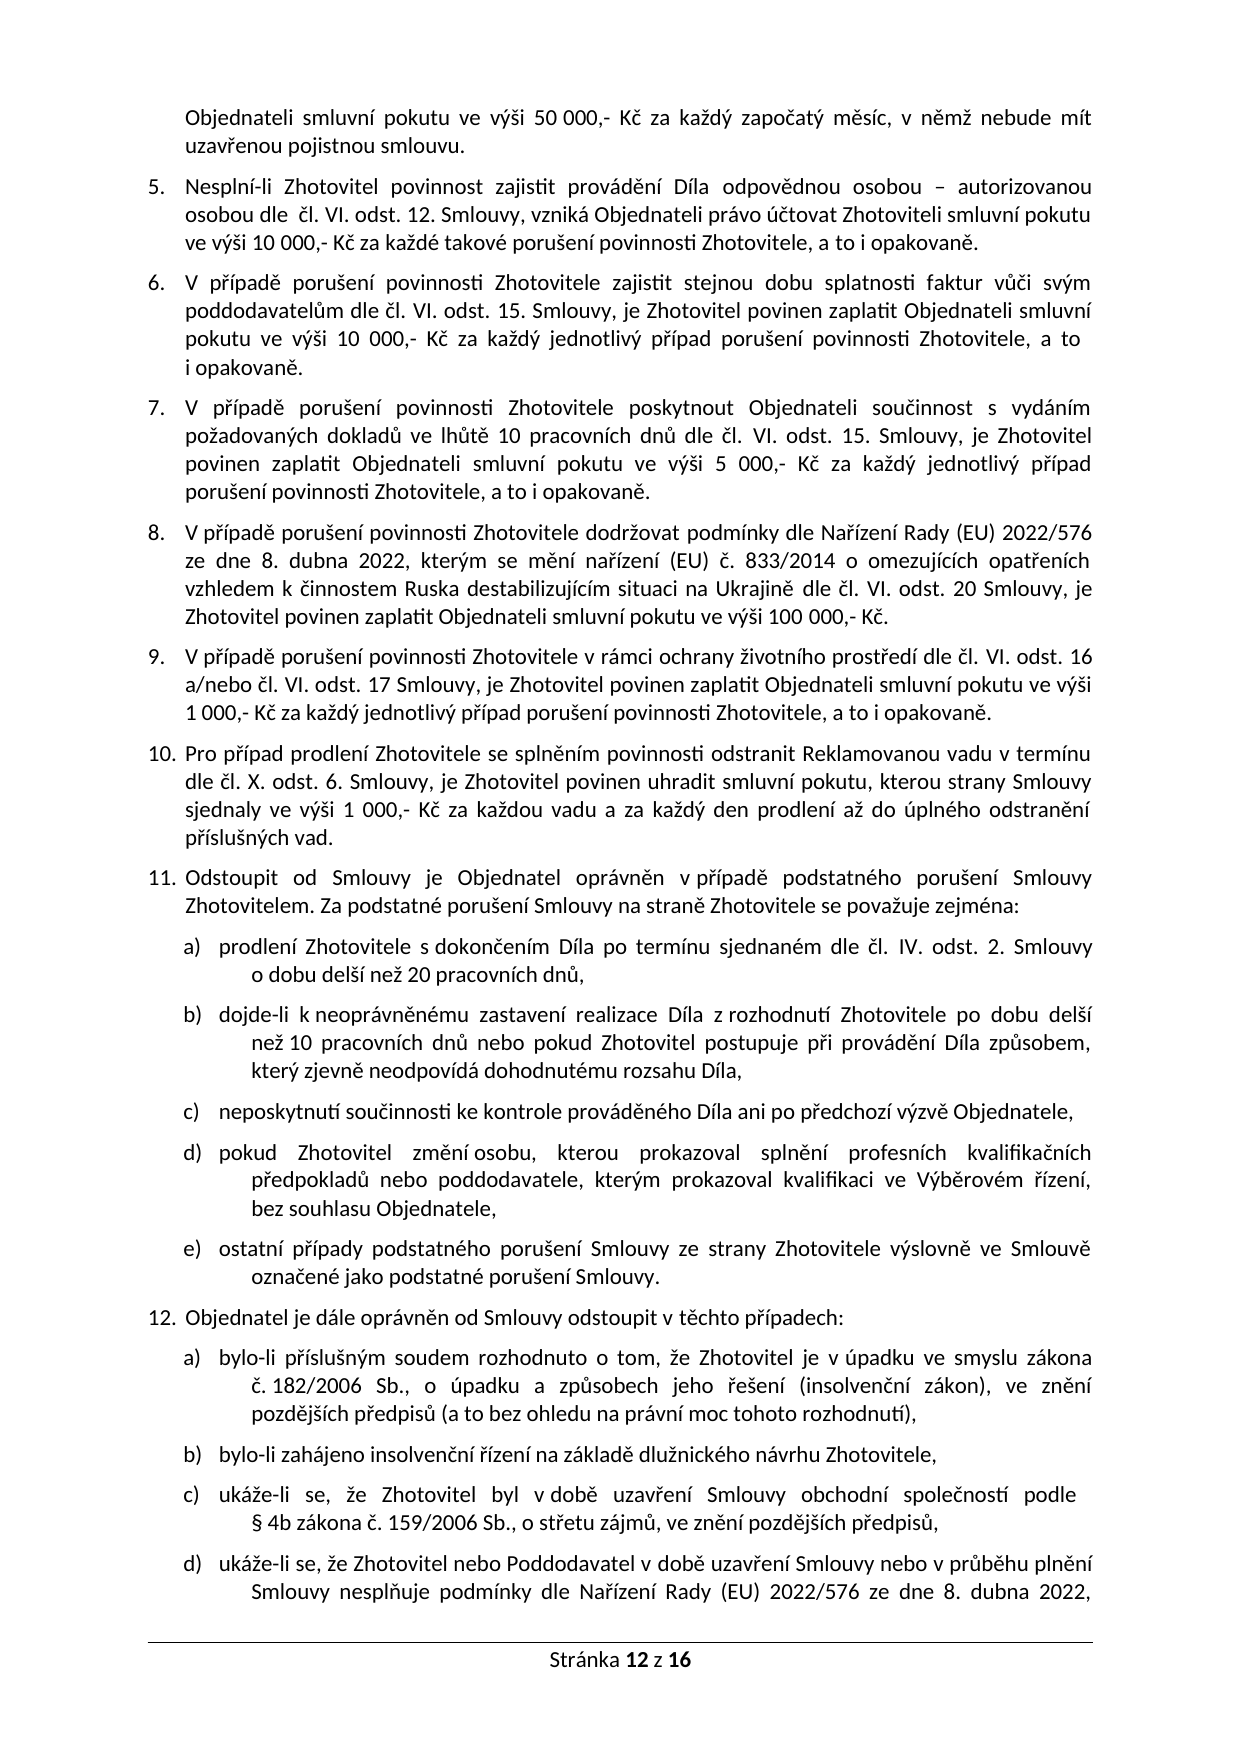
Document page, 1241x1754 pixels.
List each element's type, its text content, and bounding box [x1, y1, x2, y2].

list prodlení Zhotovitele s dokončením Díla po termínu sjednaném dle čl. IV. odst. 2. Smlouvy o dobu delší než 20 pracovních dnů, [183, 932, 1093, 988]
list dojde-li k neoprávněnému zastavení realizace Díla z rozhodnutí Zhotovitele po dobu delší než 10 pracovních dnů nebo pokud Zhotovitel postupuje při provádění Díla způsobem, který zjevně neodpovídá dohodnutému rozsahu Díla, [183, 1001, 1093, 1084]
list neposkytnutí součinnosti ke kontrole prováděného Díla ani po předchozí výzvě Objednatele, [183, 1097, 1093, 1125]
list ukáže-li se, že Zhotovitel byl v době uzavření Smlouvy obchodní společností podle § 4b zákona č. 159/2006 Sb., o střetu zájmů, ve znění pozdějších předpisů, [183, 1480, 1093, 1536]
list Objednatel je dále oprávněn od Smlouvy odstoupit v těchto případech: [148, 1303, 1093, 1331]
list Pro případ prodlení Zhotovitele se splněním povinnosti odstranit Reklamovanou vadu v termínu dle čl. X. odst. 6. Smlouvy, je Zhotovitel povinen uhradit smluvní pokutu, kterou strany Smlouvy sjednaly ve výši 1 000,- Kč za každou vadu a za každý den prodlení až do úplného odstranění příslušných vad. [148, 739, 1093, 851]
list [148, 103, 1093, 159]
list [183, 1549, 1093, 1605]
list Odstoupit od Smlouvy je Objednatel oprávněn v případě podstatného porušení Smlouvy Zhotovitelem. Za podstatné porušení Smlouvy na straně Zhotovitele se považuje zejména: [148, 863, 1093, 919]
list V případě porušení povinnosti Zhotovitele poskytnout Objednateli součinnost s vydáním požadovaných dokladů ve lhůtě 10 pracovních dnů dle čl. VI. odst. 15. Smlouvy, je Zhotovitel povinen zaplatit Objednateli smluvní pokutu ve výši 5 000,- Kč za každý jednotlivý případ porušení povinnosti Zhotovitele, a to i opakovaně. [148, 393, 1093, 505]
list V případě porušení povinnosti Zhotovitele zajistit stejnou dobu splatnosti faktur vůči svým poddodavatelům dle čl. VI. odst. 15. Smlouvy, je Zhotovitel povinen zaplatit Objednateli smluvní pokutu ve výši 10 000,- Kč za každý jednotlivý případ porušení povinnosti Zhotovitele, a to i opakovaně. [148, 268, 1093, 381]
list bylo-li příslušným soudem rozhodnuto o tom, že Zhotovitel je v úpadku ve smyslu zákona č. 182/2006 Sb., o úpadku a způsobech jeho řešení (insolvenční zákon), ve znění pozdějších předpisů (a to bez ohledu na právní moc tohoto rozhodnutí), [183, 1343, 1093, 1427]
list bylo-li zahájeno insolvenční řízení na základě dlužnického návrhu Zhotovitele, [183, 1440, 1093, 1468]
list V případě porušení povinnosti Zhotovitele v rámci ochrany životního prostředí dle čl. VI. odst. 16 a/nebo čl. VI. odst. 17 Smlouvy, je Zhotovitel povinen zaplatit Objednateli smluvní pokutu ve výši 1 000,- Kč za každý jednotlivý případ porušení povinnosti Zhotovitele, a to i opakovaně. [148, 642, 1093, 726]
list Nesplní-li Zhotovitel povinnost zajistit provádění Díla odpovědnou osobou – autorizovanou osobou dle čl. VI. odst. 12. Smlouvy, vzniká Objednateli právo účtovat Zhotoviteli smluvní pokutu ve výši 10 000,- Kč za každé takové porušení povinnosti Zhotovitele, a to i opakovaně. [148, 172, 1093, 256]
list pokud Zhotovitel změní osobu, kterou prokazoval splnění profesních kvalifikačních předpokladů nebo poddodavatele, kterým prokazoval kvalifikaci ve Výběrovém řízení, bez souhlasu Objednatele, [183, 1138, 1093, 1222]
list V případě porušení povinnosti Zhotovitele dodržovat podmínky dle Nařízení Rady (EU) 2022/576 ze dne 8. dubna 2022, kterým se mění nařízení (EU) č. 833/2014 o omezujících opatřeních vzhledem k činnostem Ruska destabilizujícím situaci na Ukrajině dle čl. VI. odst. 20 Smlouvy, je Zhotovitel povinen zaplatit Objednateli smluvní pokutu ve výši 100 000,- Kč. [148, 518, 1093, 630]
list ostatní případy podstatného porušení Smlouvy ze strany Zhotovitele výslovně ve Smlouvě označené jako podstatné porušení Smlouvy. [183, 1234, 1093, 1290]
